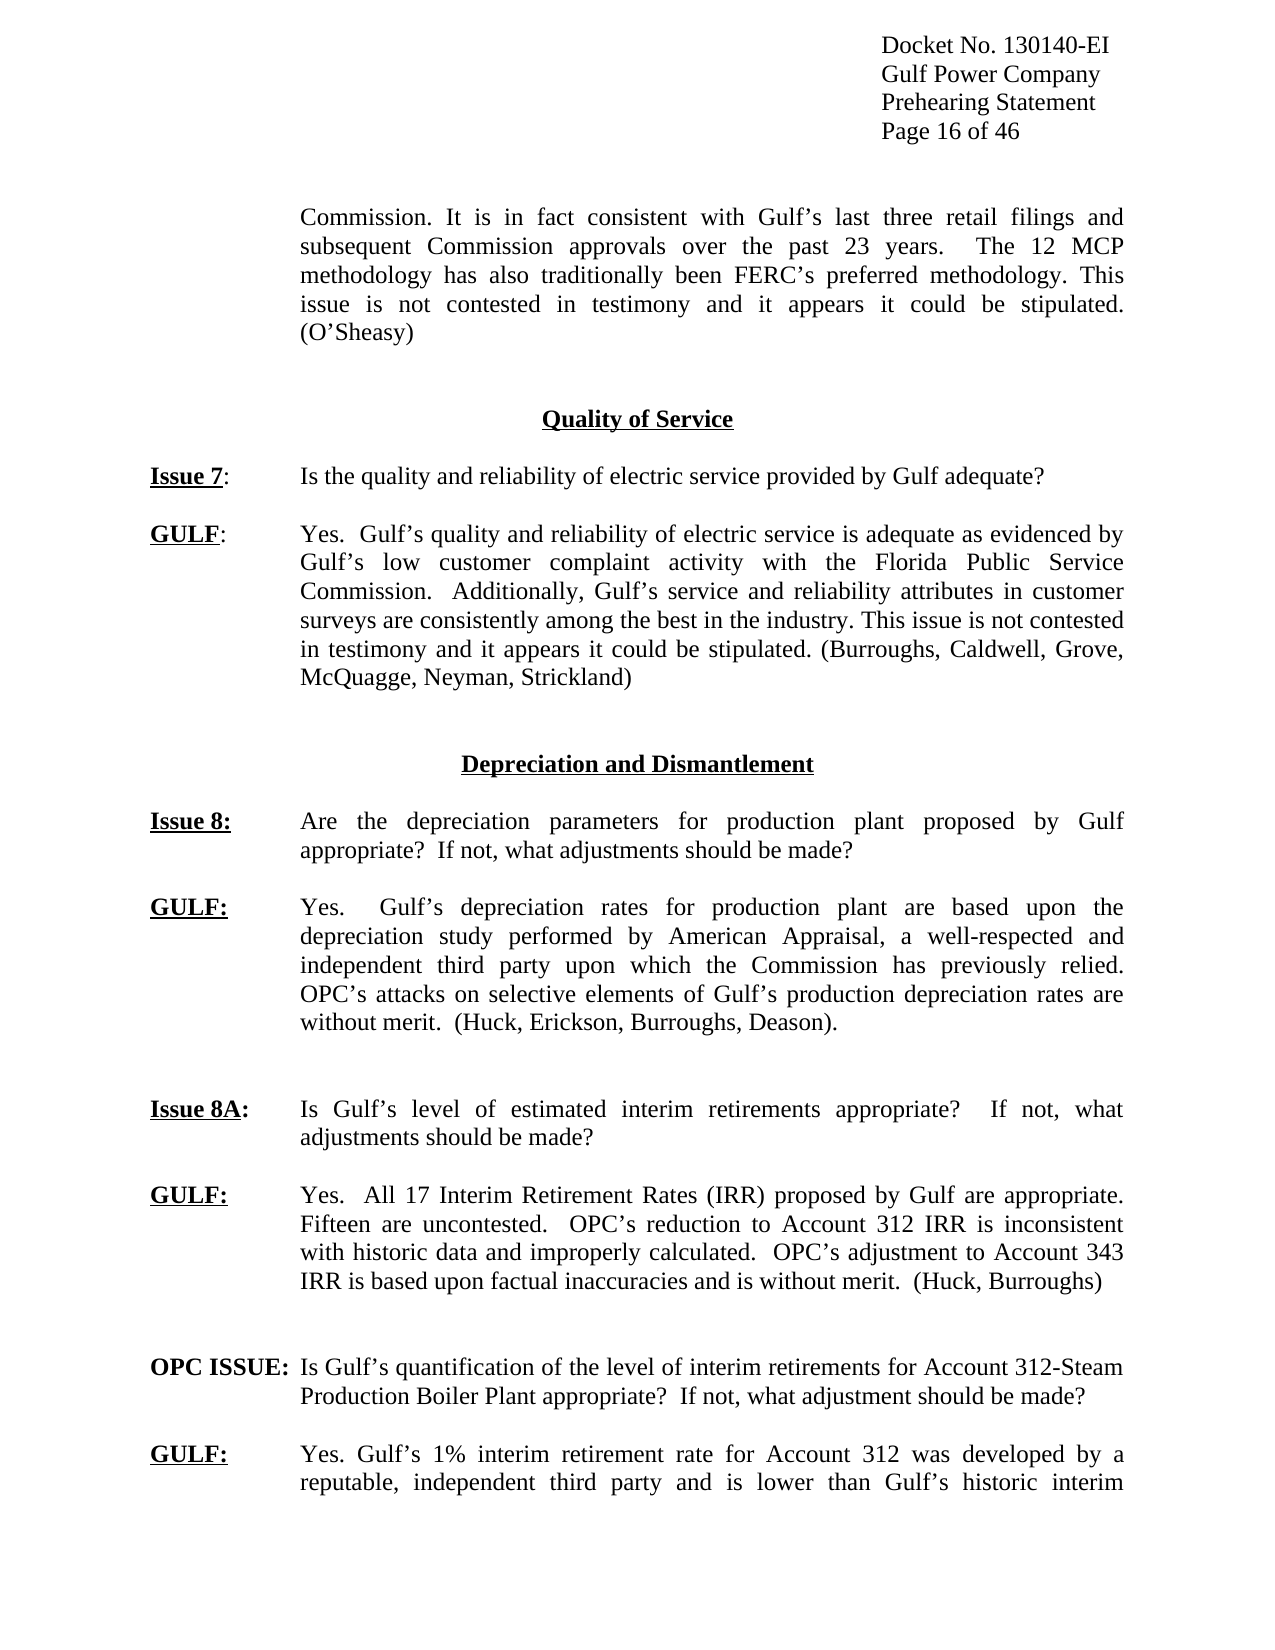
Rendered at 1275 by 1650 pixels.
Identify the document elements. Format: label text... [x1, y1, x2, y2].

text Quality of Service [150, 404, 1125, 432]
text GULF: Yes. All 17 Interim Retirement Rates (IRR) proposed by Gulf are appropriate. Fifteen are uncontested. OPC’s reduction to Account 312 IRR is inconsistent with historic data and improperly calculated. OPC’s adjustment to Account 343 IRR is based upon factual inaccuracies and is without merit. (Huck, Burroughs) [150, 1180, 1125, 1295]
text GULF: Yes. Gulf’s quality and reliability of electric service is adequate as evidenced by Gulf’s low customer complaint activity with the Florida Public Service Commission. Additionally, Gulf’s service and reliability attributes in customer surveys are consistently among the best in the industry. This issue is not contested in testimony and it appears it could be stipulated. (Burroughs, Caldwell, Grove, McQuagge, Neyman, Strickland) [150, 519, 1125, 691]
text Issue 7: Is the quality and reliability of electric service provided by Gulf adequate? [150, 461, 1125, 490]
text Issue 8: Are the depreciation parameters for production plant proposed by Gulf appropriate? If not, what adjustments should be made? [150, 806, 1125, 864]
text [150, 1439, 1125, 1496]
text GULF: Yes. Gulf’s depreciation rates for production plant are based upon the depreciation study performed by American Appraisal, a well-respected and independent third party upon which the Commission has previously relied. OPC’s attacks on selective elements of Gulf’s production depreciation rates are without merit. (Huck, Erickson, Burroughs, Deason). [150, 892, 1125, 1036]
text Depreciation and Dismantlement [150, 749, 1125, 777]
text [150, 202, 1125, 346]
text OPC ISSUE: Is Gulf’s quantification of the level of interim retirements for Account 312-Steam Production Boiler Plant appropriate? If not, what adjustment should be made? [150, 1352, 1125, 1410]
text Issue 8A: Is Gulf’s level of estimated interim retirements appropriate? If not, what adjustments should be made? [150, 1094, 1125, 1151]
